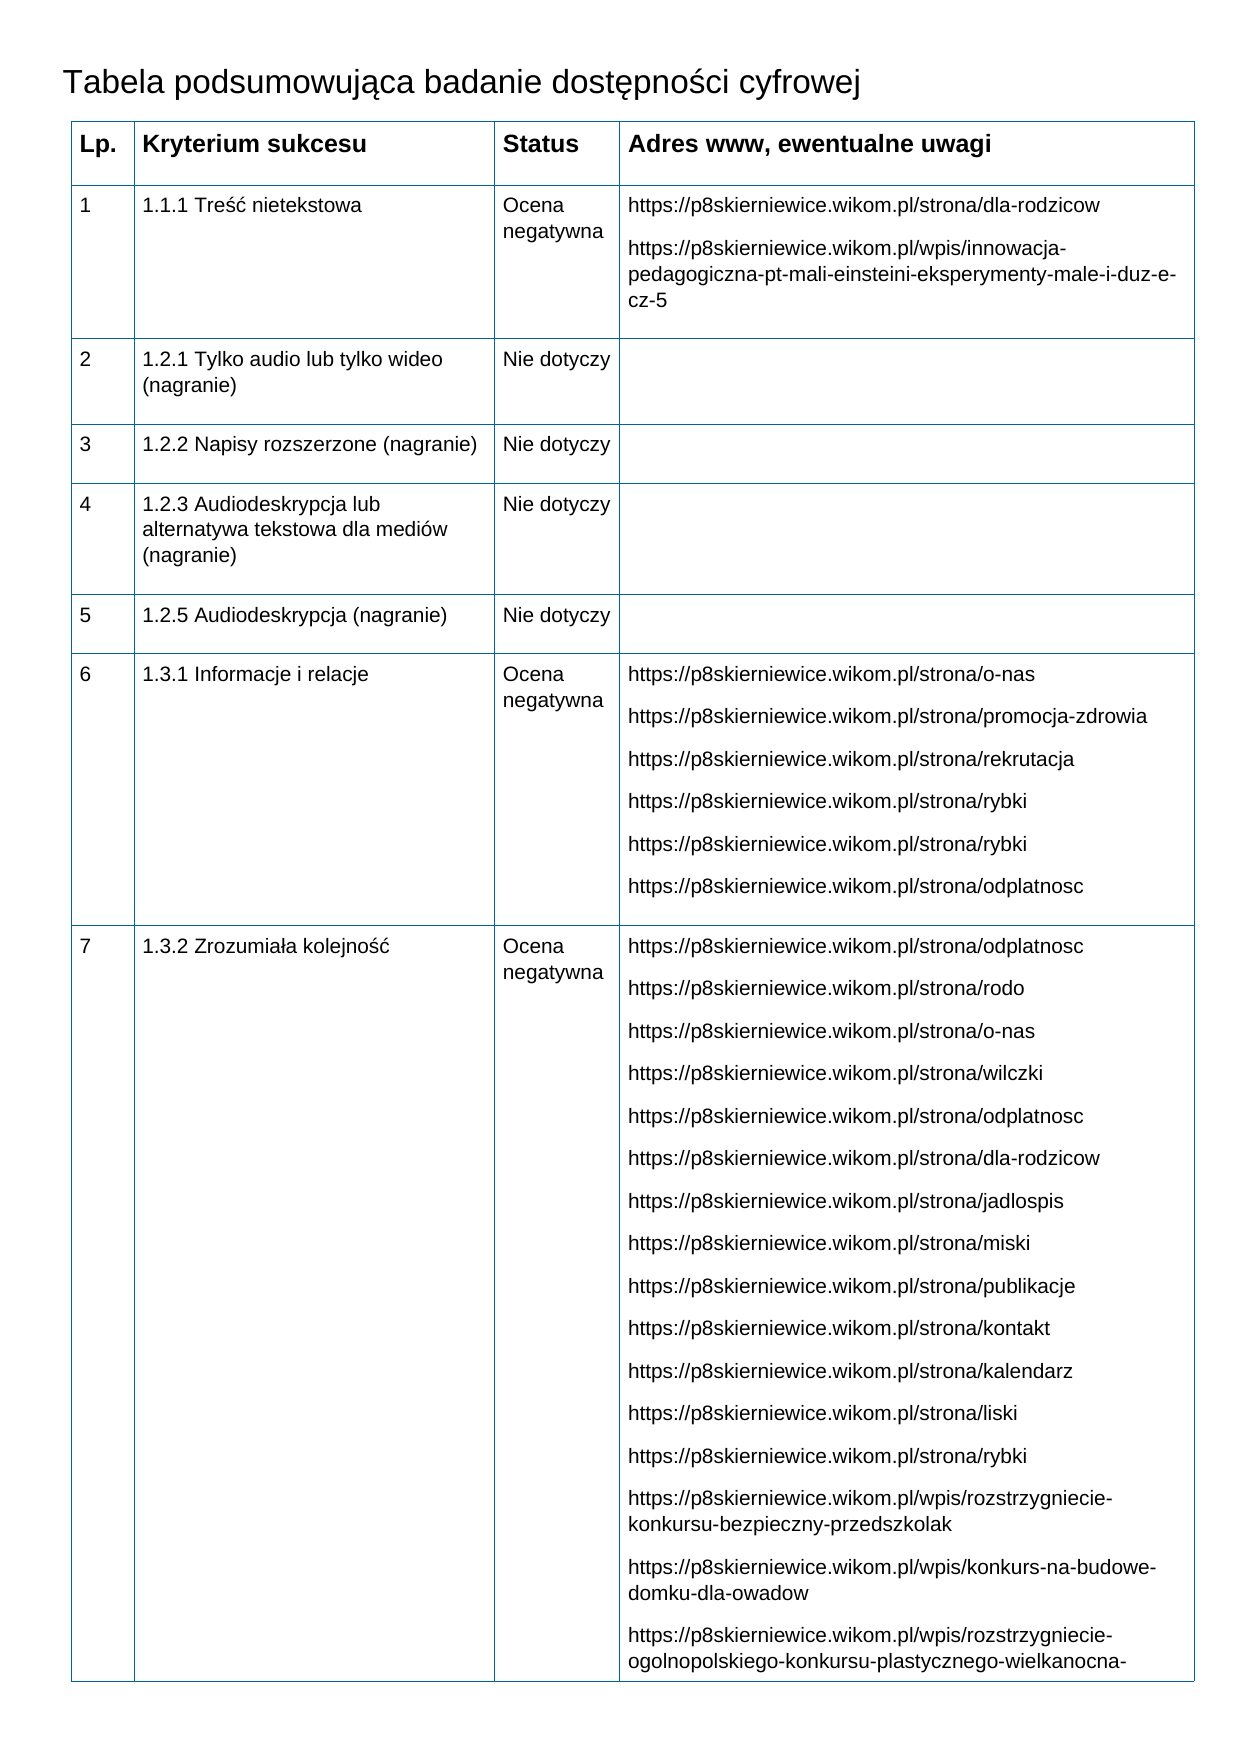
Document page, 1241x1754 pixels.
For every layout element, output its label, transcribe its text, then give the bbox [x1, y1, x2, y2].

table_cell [620, 926, 1194, 1681]
table_header Lp. [72, 122, 134, 185]
table_cell 1.2.3 Audiodeskrypcja lub alternatywa tekstowa dla mediów (nagranie) [135, 484, 494, 594]
table_cell [620, 339, 1194, 423]
table_cell 1.2.1 Tylko audio lub tylko wideo (nagranie) [135, 339, 494, 423]
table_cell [135, 926, 494, 1681]
table_cell https://p8skierniewice.wikom.pl/strona/dla-rodzicow https://p8skierniewice.wikom.pl/wpis/innowacja-pedagogiczna-pt-mali-einsteini-eksperymenty-male-i-duz-e-cz-5 [620, 186, 1194, 338]
table_cell 1.1.1 Treść nietekstowa [135, 186, 494, 338]
table_cell Ocena negatywna [495, 926, 619, 1681]
table_cell [620, 425, 1194, 483]
table_header Status [495, 122, 619, 185]
table_cell 3 [72, 425, 134, 483]
table_cell 5 [72, 595, 134, 653]
table_cell Ocena negatywna [495, 654, 619, 925]
table_cell 2 [72, 339, 134, 423]
table_header Kryterium sukcesu [135, 122, 494, 185]
table_cell Nie dotyczy [495, 484, 619, 594]
table_cell Nie dotyczy [495, 339, 619, 423]
subtitle Tabela podsumowująca badanie dostępności cyfrowej [62, 62, 1178, 101]
table_cell 6 [72, 654, 134, 925]
table_cell 4 [72, 484, 134, 594]
table_cell https://p8skierniewice.wikom.pl/strona/o-nas https://p8skierniewice.wikom.pl/strona/promocja-zdrowia https://p8skierniewice.wikom.pl/strona/rekrutacja https://p8skierniewice.wikom.pl/strona/rybki https://p8skierniewice.wikom.pl/strona/rybki https://p8skierniewice.wikom.pl/strona/odplatnosc [620, 654, 1194, 925]
table_cell 1.3.1 Informacje i relacje [135, 654, 494, 925]
table_cell Nie dotyczy [495, 595, 619, 653]
table_cell [620, 484, 1194, 594]
table_cell 1.2.2 Napisy rozszerzone (nagranie) [135, 425, 494, 483]
table_cell Nie dotyczy [495, 425, 619, 483]
table_cell 7 [72, 926, 134, 1681]
table_header Adres www, ewentualne uwagi [620, 122, 1194, 185]
table_cell Ocena negatywna [495, 186, 619, 338]
table_cell 1.2.5 Audiodeskrypcja (nagranie) [135, 595, 494, 653]
table_cell 1 [72, 186, 134, 338]
table_cell [620, 595, 1194, 653]
